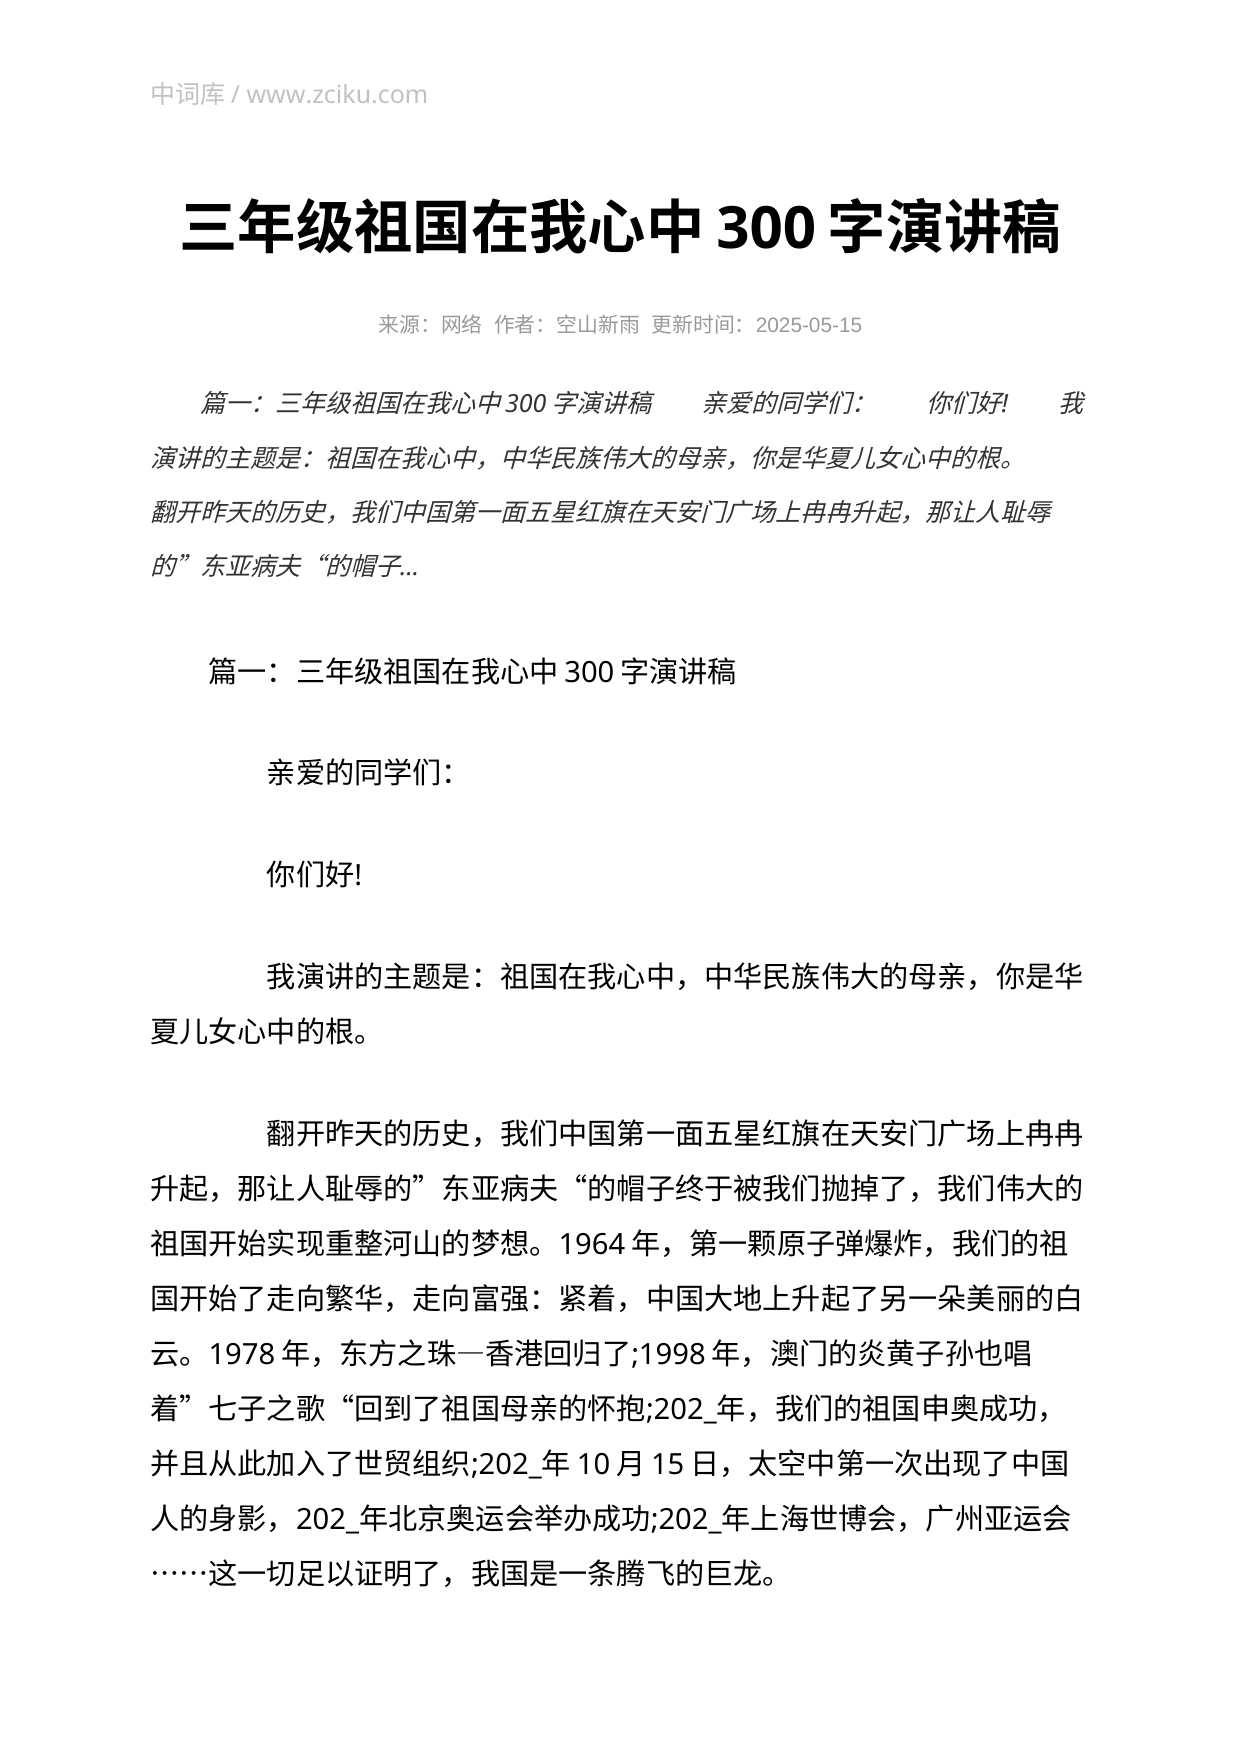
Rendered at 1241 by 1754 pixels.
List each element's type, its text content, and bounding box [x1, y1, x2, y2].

text 篇一：三年级祖国在我心中300字演讲稿 亲爱的同学们： 你们好! 我演讲的主题是：祖国在我心中，中华民族伟大的母亲，你是华夏儿女心中的根。 翻开昨天的历史，我们中国第一面五星红旗在天安门广场上冉冉升起，那让人耻辱的”东亚病夫“的帽子... [150, 384, 1090, 583]
text 翻开昨天的历史，我们中国第一面五星红旗在天安门广场上冉冉升起，那让人耻辱的”东亚病夫“的帽子终于被我们抛掉了，我们伟大的祖国开始实现重整河山的梦想。1964年，第一颗原子弹爆炸，我们的祖国开始了走向繁华，走向富强：紧着，中国大地上升起了另一朵美丽的白云。1978年，东方之珠—香港回归了;1998年，澳门的炎黄子孙也唱着”七子之歌“回到了祖国母亲的怀抱;202_年，我们的祖国申奥成功，并且从此加入了世贸组织;202_年10月15日，太空中第一次出现了中国人的身影，202_年北京奥运会举办成功;202_年上海世博会，广州亚运会……这一切足以证明了，我国是一条腾飞的巨龙。 [150, 1111, 1090, 1592]
text 亲爱的同学们： [150, 750, 1090, 792]
subtitle 三年级祖国在我心中300字演讲稿 [150, 181, 1090, 266]
text 我演讲的主题是：祖国在我心中，中华民族伟大的母亲，你是华夏儿女心中的根。 [150, 954, 1090, 1051]
text 你们好! [150, 852, 1090, 894]
text 来源：网络 作者：空山新雨 更新时间：2025-05-15 [150, 313, 1090, 337]
text 篇一：三年级祖国在我心中300字演讲稿 [150, 648, 1090, 691]
